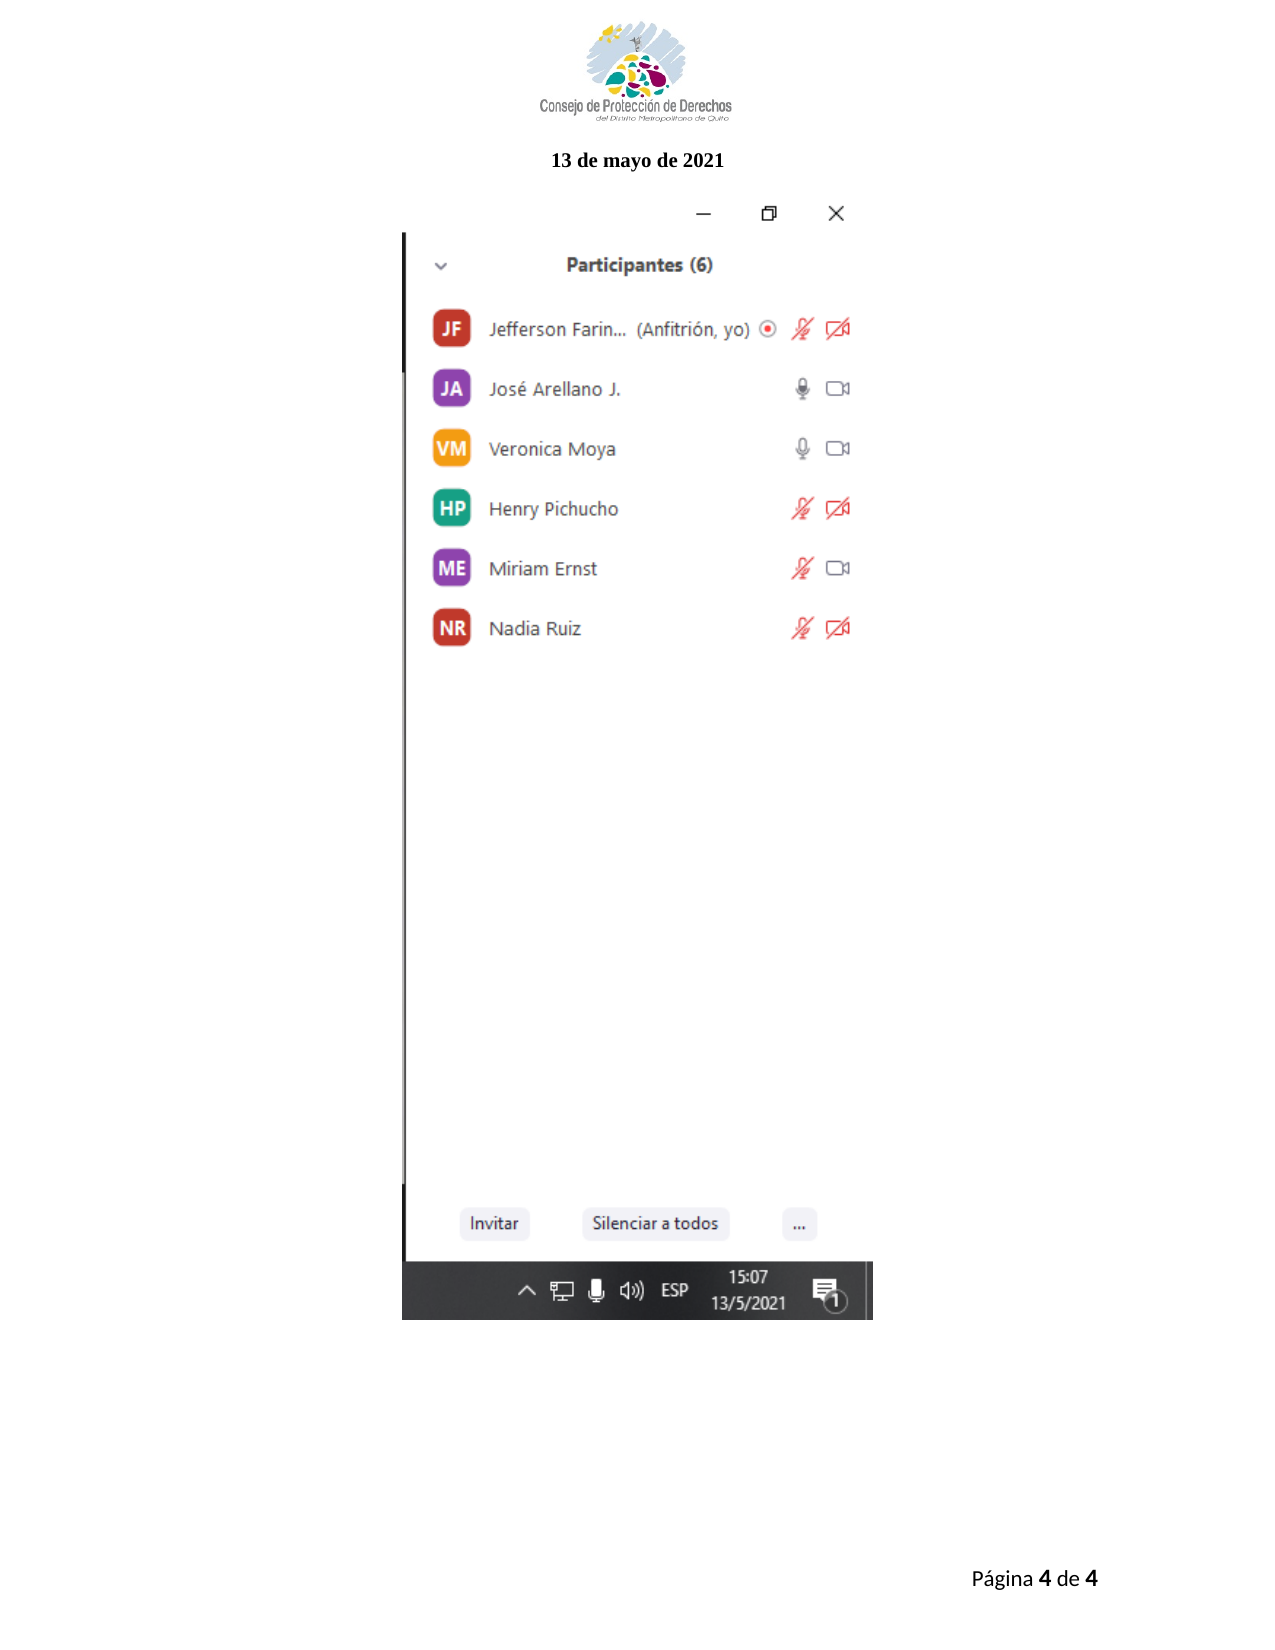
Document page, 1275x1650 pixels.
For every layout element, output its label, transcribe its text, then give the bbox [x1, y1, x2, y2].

picture [540, 17, 735, 124]
picture [402, 199, 873, 1320]
text 13 de mayo de 2021 [177, 148, 1098, 172]
